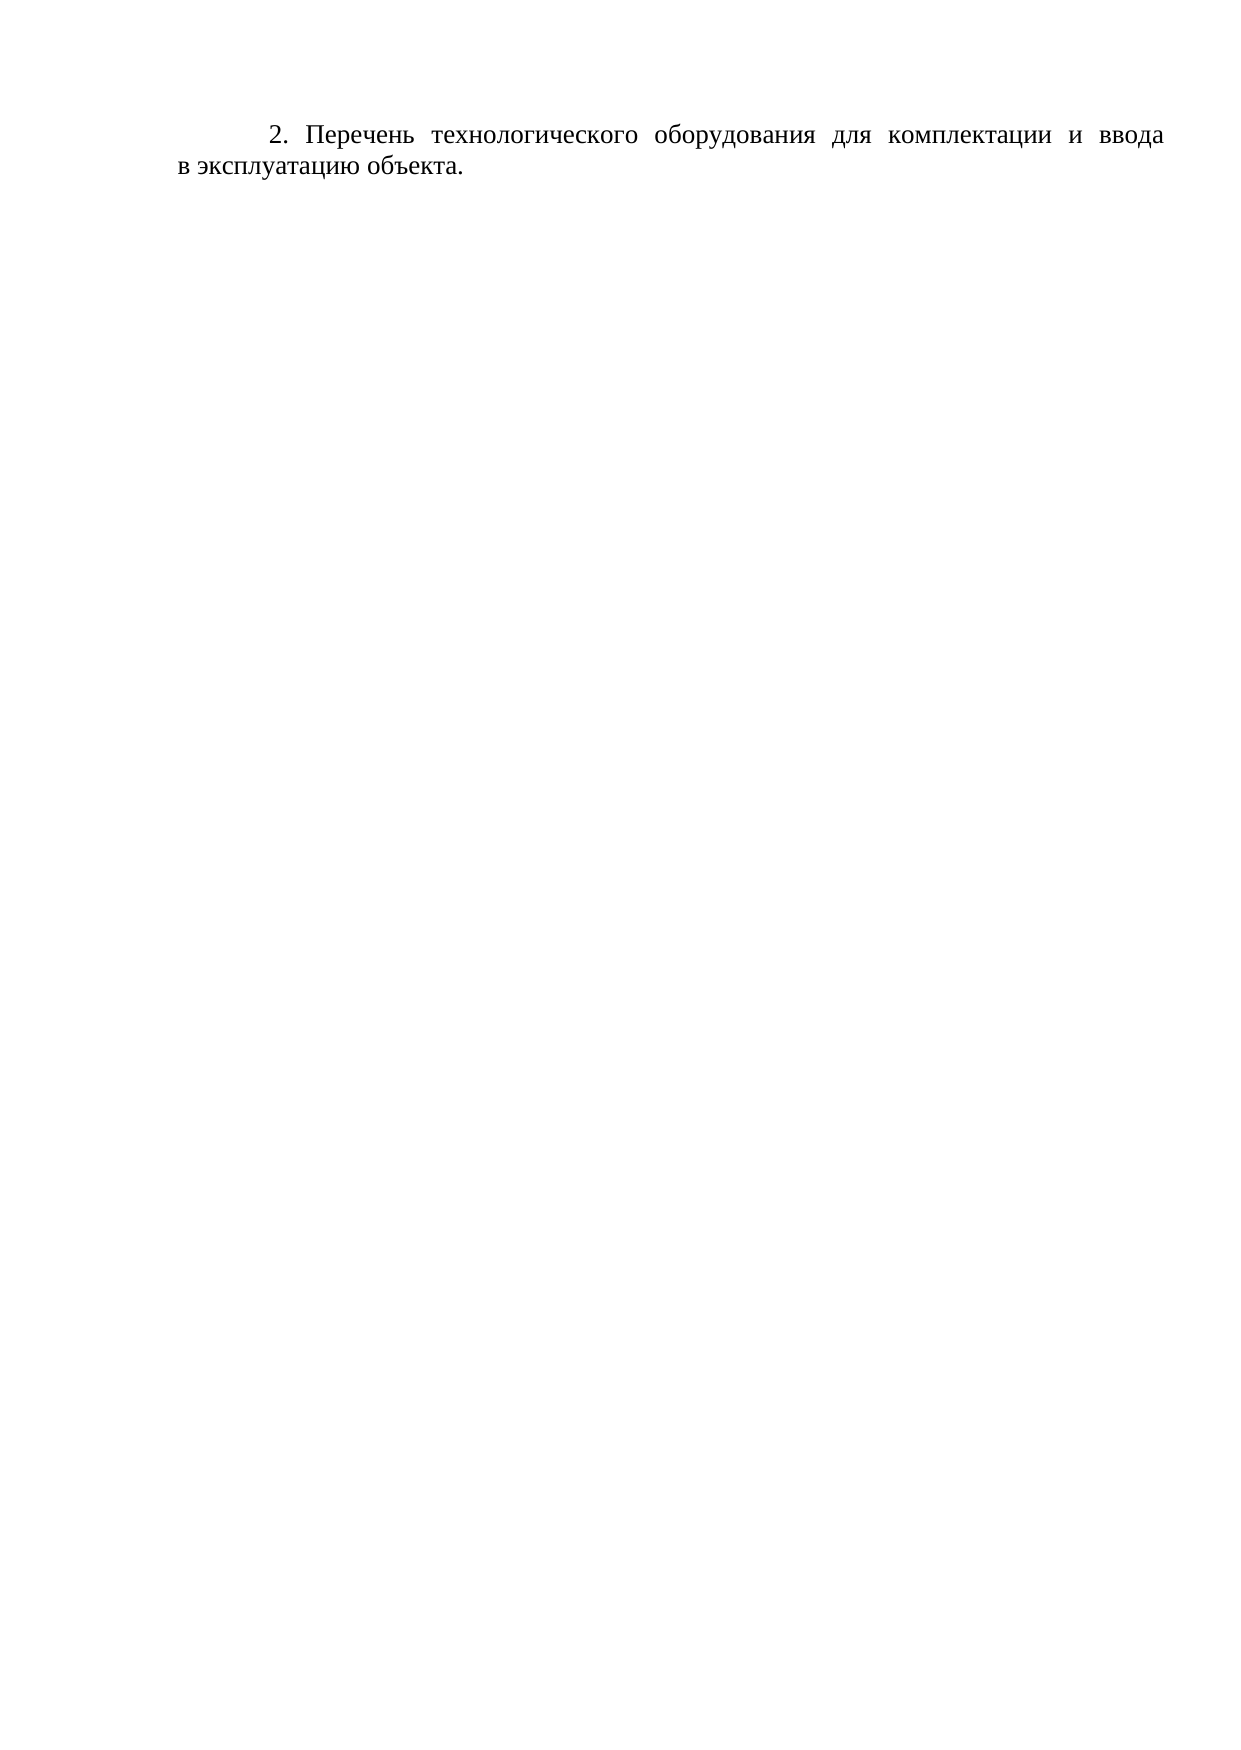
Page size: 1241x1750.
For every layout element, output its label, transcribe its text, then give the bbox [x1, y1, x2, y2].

text 2. Перечень технологического оборудования для комплектации и ввода в эксплуатацию объекта. [177, 118, 1181, 180]
